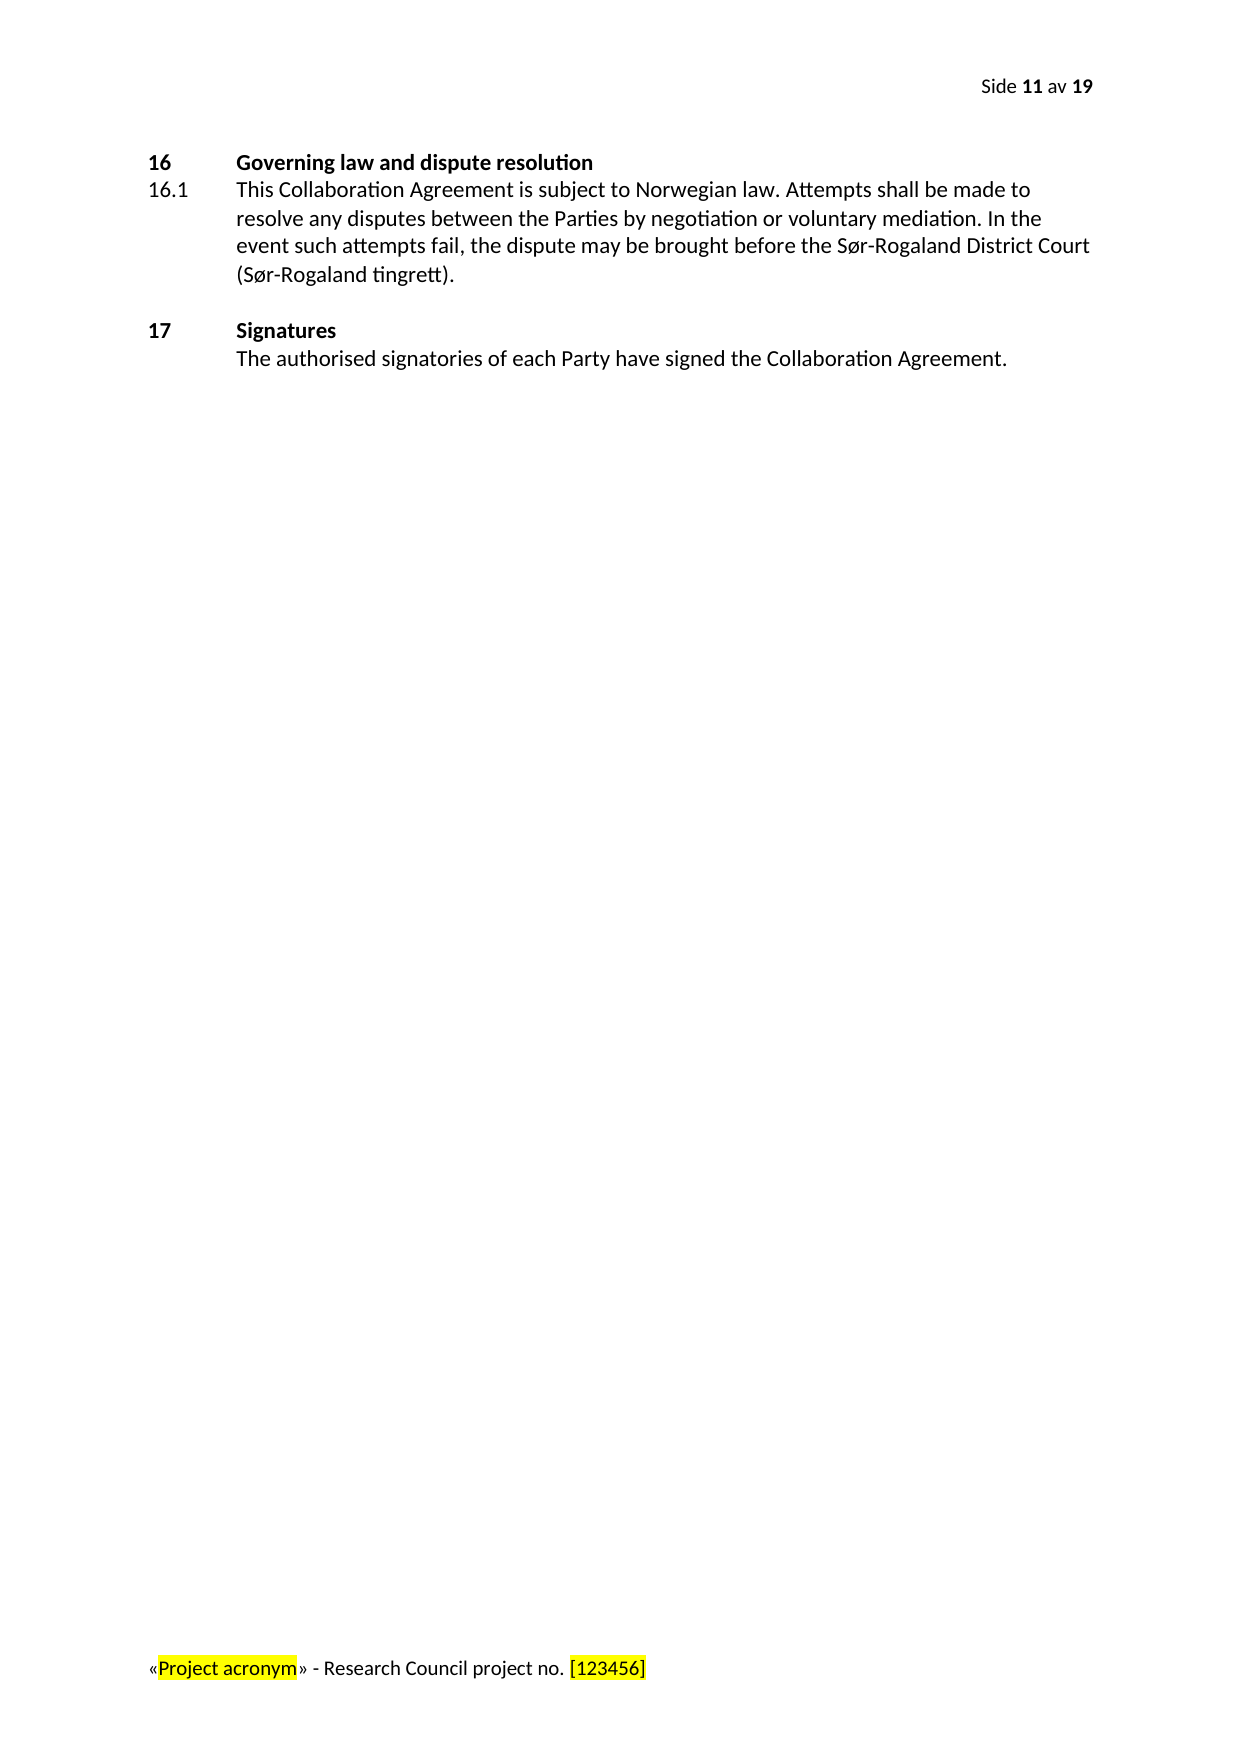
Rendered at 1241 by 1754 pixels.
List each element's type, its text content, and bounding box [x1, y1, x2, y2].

subtitle Signatures [148, 316, 1093, 344]
subtitle Governing law and dispute resolution [148, 148, 1093, 176]
subtitle This Collaboration Agreement is subject to Norwegian law. Attempts shall be made to resolve any disputes between the Parties by negotiation or voluntary mediation. In the event such attempts fail, the dispute may be brought before the Sør-Rogaland District Court (Sør-Rogaland tingrett). [148, 176, 1093, 288]
text The authorised signatories of each Party have signed the Collaboration Agreement. [162, 344, 1093, 372]
